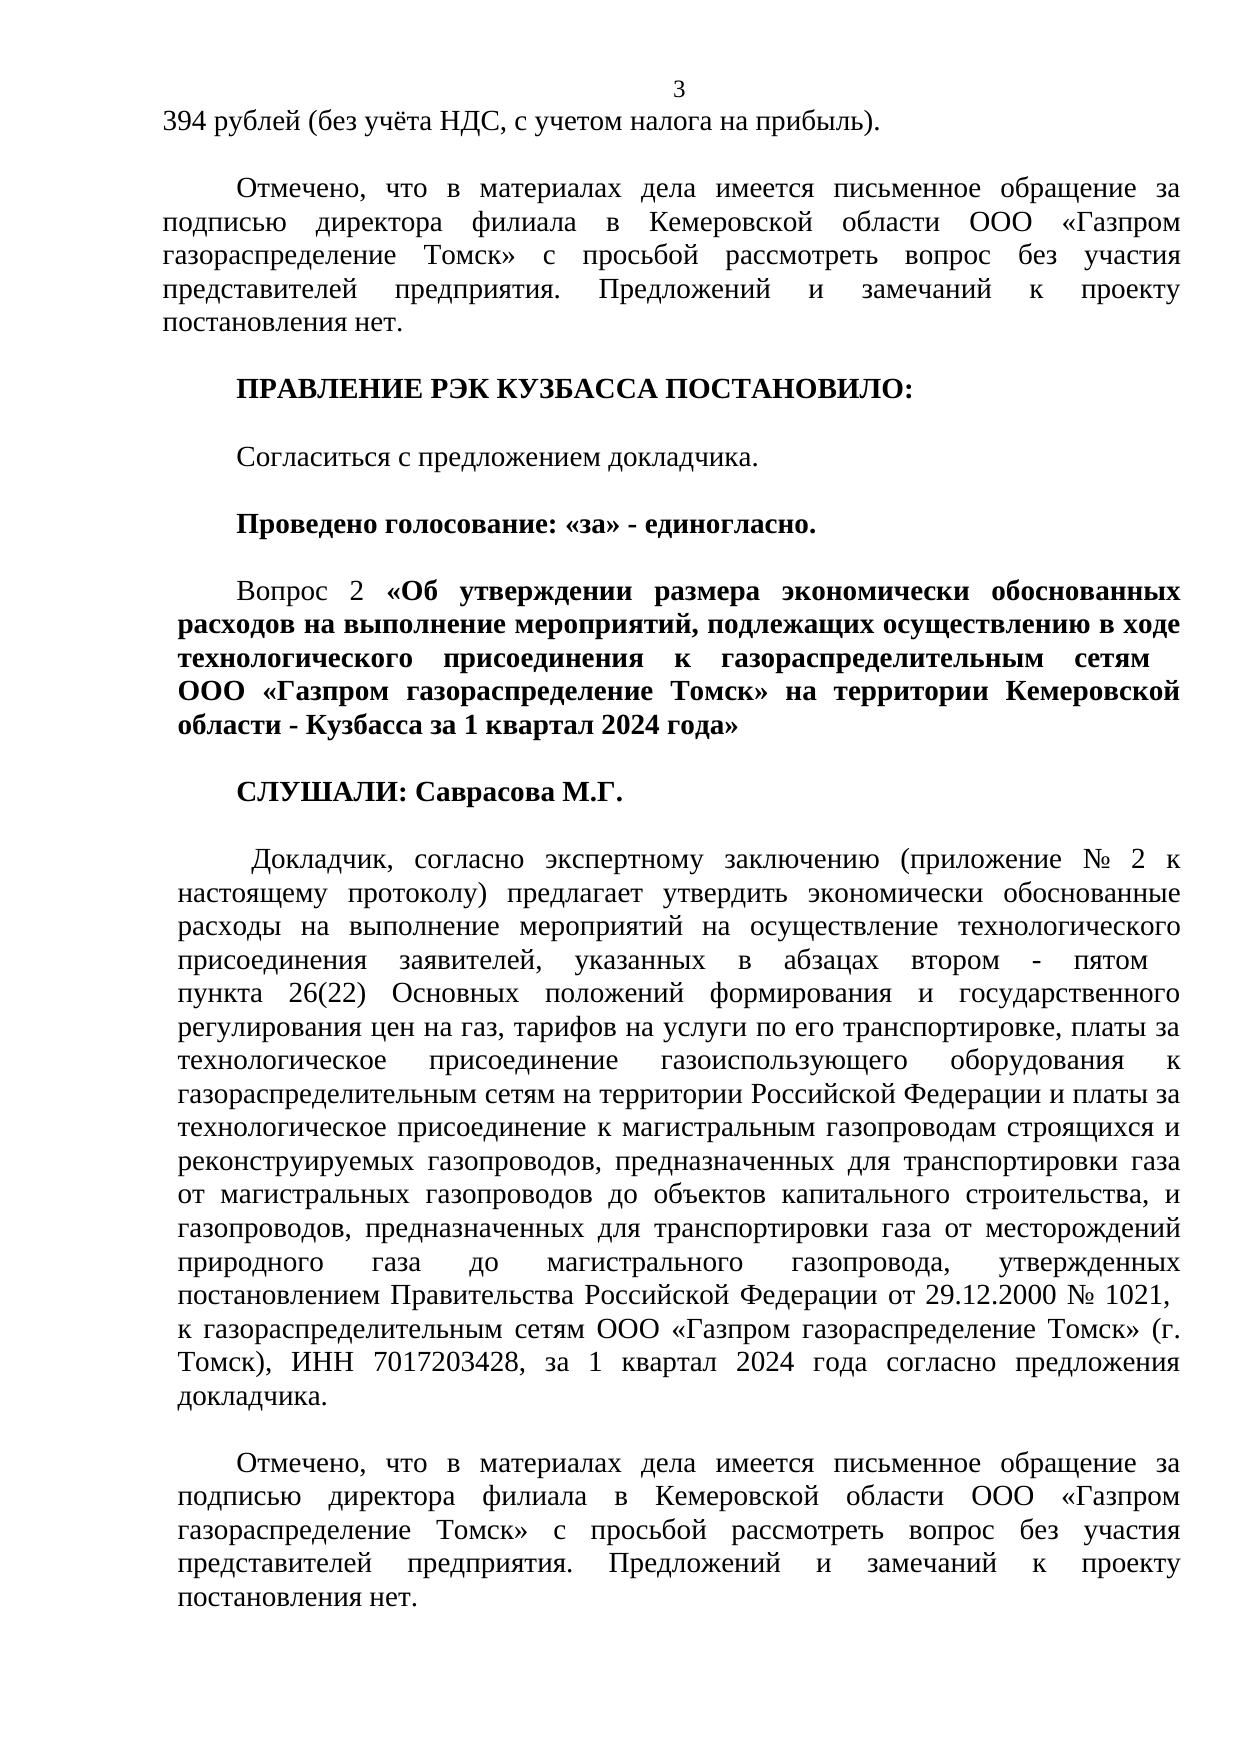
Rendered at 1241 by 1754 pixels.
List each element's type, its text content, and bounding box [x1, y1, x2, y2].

text Докладчик, согласно экспертному заключению (приложение № 2 к настоящему протоколу) предлагает утвердить экономически обоснованные расходы на выполнение мероприятий на осуществление технологического присоединения заявителей, указанных в абзацах втором - пятом пункта 26(22) Основных положений формирования и государственного регулирования цен на газ, тарифов на услуги по его транспортировке, платы за технологическое присоединение газоиспользующего оборудования к газораспределительным сетям на территории Российской Федерации и платы за технологическое присоединение к магистральным газопроводам строящихся и реконструируемых газопроводов, предназначенных для транспортировки газа от магистральных газопроводов до объектов капитального строительства, и газопроводов, предназначенных для транспортировки газа от месторождений природного газа до магистрального газопровода, утвержденных постановлением Правительства Российской Федерации от 29.12.2000 № 1021, к газораспределительным сетям ООО «Газпром газораспределение Томск» (г. Томск), ИНН 7017203428, за 1 квартал 2024 года согласно предложения докладчика. [177, 841, 1181, 1411]
text Отмечено, что в материалах дела имеется письменное обращение за подписью директора филиала в Кемеровской области ООО «Газпром газораспределение Томск» с просьбой рассмотреть вопрос без участия представителей предприятия. Предложений и замечаний к проекту постановления нет. [162, 170, 1181, 338]
text СЛУШАЛИ: Саврасова М.Г. [162, 774, 1181, 808]
text Проведено голосование: «за» - единогласно. [177, 506, 1181, 539]
text Отмечено, что в материалах дела имеется письменное обращение за подписью директора филиала в Кемеровской области ООО «Газпром газораспределение Томск» с просьбой рассмотреть вопрос без участия представителей предприятия. Предложений и замечаний к проекту постановления нет. [177, 1445, 1181, 1613]
text Вопрос 2 «Об утверждении размера экономически обоснованных расходов на выполнение мероприятий, подлежащих осуществлению в ходе технологического присоединения к газораспределительным сетям ООО «Газпром газораспределение Томск» на территории Кемеровской области - Кузбасса за 1 квартал 2024 года» [177, 573, 1181, 741]
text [162, 103, 1181, 137]
text Согласиться с предложением докладчика. [162, 439, 1181, 472]
text ПРАВЛЕНИЕ РЭК КУЗБАССА ПОСТАНОВИЛО: [162, 372, 1181, 405]
